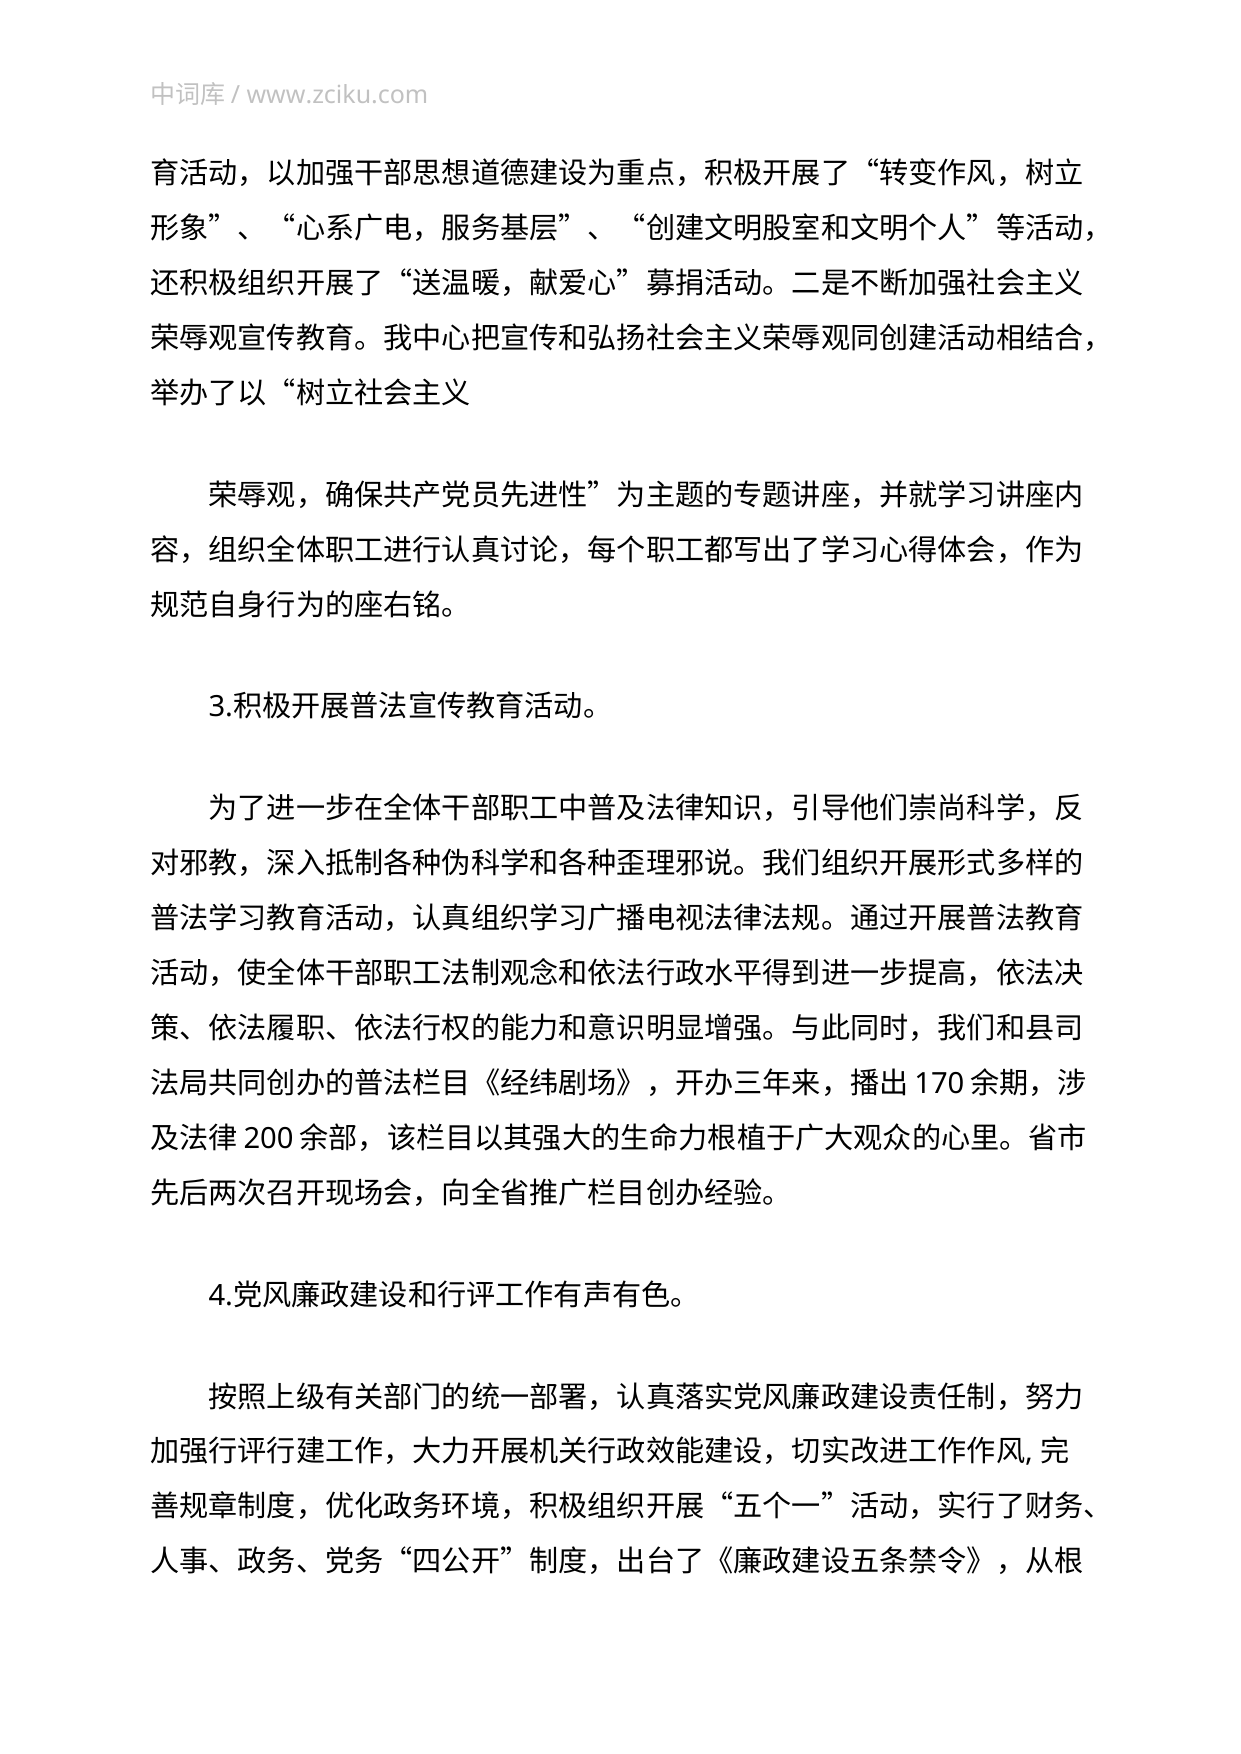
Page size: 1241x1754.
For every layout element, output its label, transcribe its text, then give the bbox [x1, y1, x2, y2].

text 3.积极开展普法宣传教育活动。 [150, 683, 1090, 725]
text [150, 150, 1090, 412]
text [150, 1373, 1090, 1580]
text 为了进一步在全体干部职工中普及法律知识，引导他们崇尚科学，反对邪教，深入抵制各种伪科学和各种歪理邪说。我们组织开展形式多样的普法学习教育活动，认真组织学习广播电视法律法规。通过开展普法教育活动，使全体干部职工法制观念和依法行政水平得到进一步提高，依法决策、依法履职、依法行权的能力和意识明显增强。与此同时，我们和县司法局共同创办的普法栏目《经纬剧场》，开办三年来，播出170余期，涉及法律200余部，该栏目以其强大的生命力根植于广大观众的心里。省市先后两次召开现场会，向全省推广栏目创办经验。 [150, 785, 1090, 1212]
text 荣辱观，确保共产党员先进性”为主题的专题讲座，并就学习讲座内容，组织全体职工进行认真讨论，每个职工都写出了学习心得体会，作为规范自身行为的座右铭。 [150, 471, 1090, 623]
text 4.党风廉政建设和行评工作有声有色。 [150, 1271, 1090, 1313]
